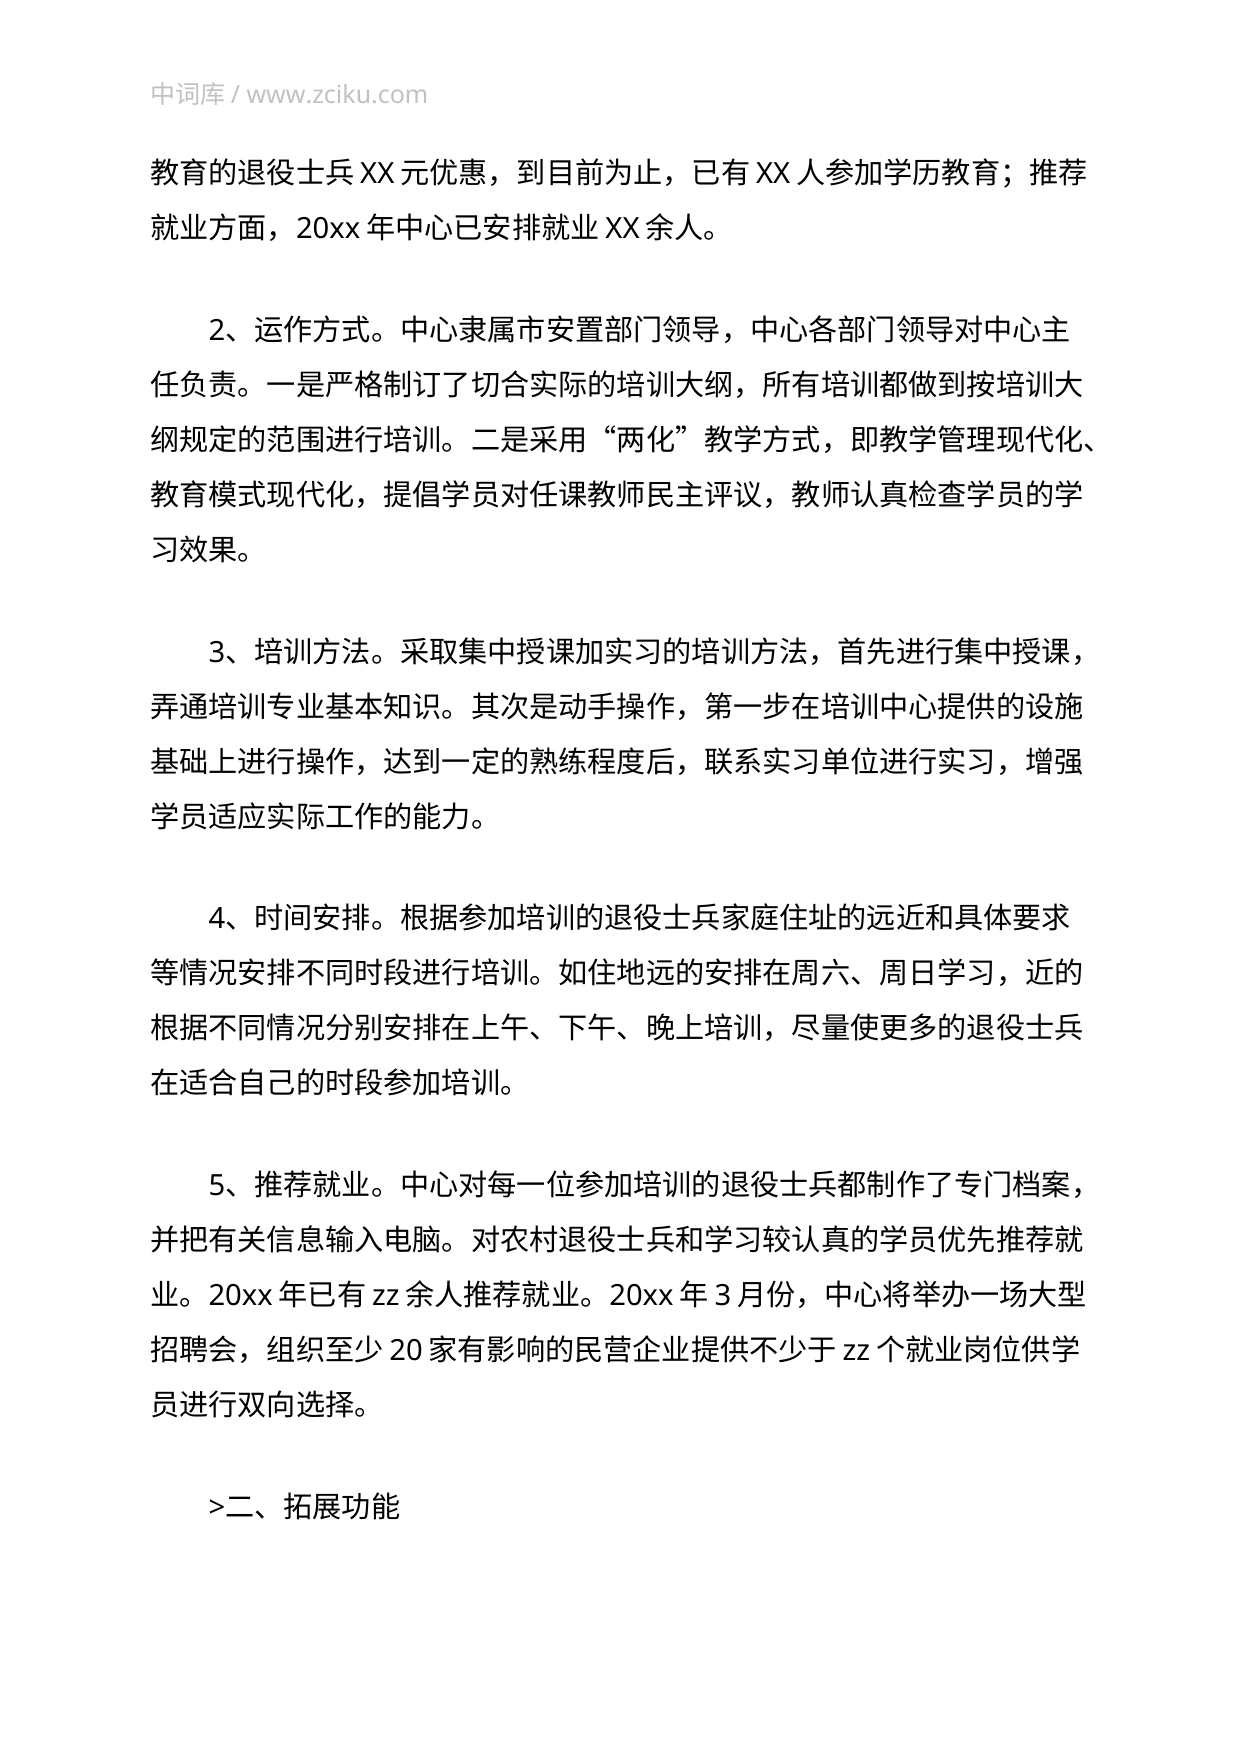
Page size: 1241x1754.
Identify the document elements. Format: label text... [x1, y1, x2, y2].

text 2、运作方式。中心隶属市安置部门领导，中心各部门领导对中心主任负责。一是严格制订了切合实际的培训大纲，所有培训都做到按培训大纲规定的范围进行培训。二是采用“两化”教学方式，即教学管理现代化、教育模式现代化，提倡学员对任课教师民主评议，教师认真检查学员的学习效果。 [150, 307, 1090, 569]
text 4、时间安排。根据参加培训的退役士兵家庭住址的远近和具体要求等情况安排不同时段进行培训。如住地远的安排在周六、周日学习，近的根据不同情况分别安排在上午、下午、晚上培训，尽量使更多的退役士兵在适合自己的时段参加培训。 [150, 895, 1090, 1102]
text >二、拓展功能 [150, 1483, 1090, 1526]
text 5、推荐就业。中心对每一位参加培训的退役士兵都制作了专门档案，并把有关信息输入电脑。对农村退役士兵和学习较认真的学员优先推荐就业。20xx年已有zz余人推荐就业。20xx年3月份，中心将举办一场大型招聘会，组织至少20家有影响的民营企业提供不少于zz个就业岗位供学员进行双向选择。 [150, 1162, 1090, 1424]
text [150, 150, 1090, 247]
text 3、培训方法。采取集中授课加实习的培训方法，首先进行集中授课，弄通培训专业基本知识。其次是动手操作，第一步在培训中心提供的设施基础上进行操作，达到一定的熟练程度后，联系实习单位进行实习，增强学员适应实际工作的能力。 [150, 628, 1090, 836]
